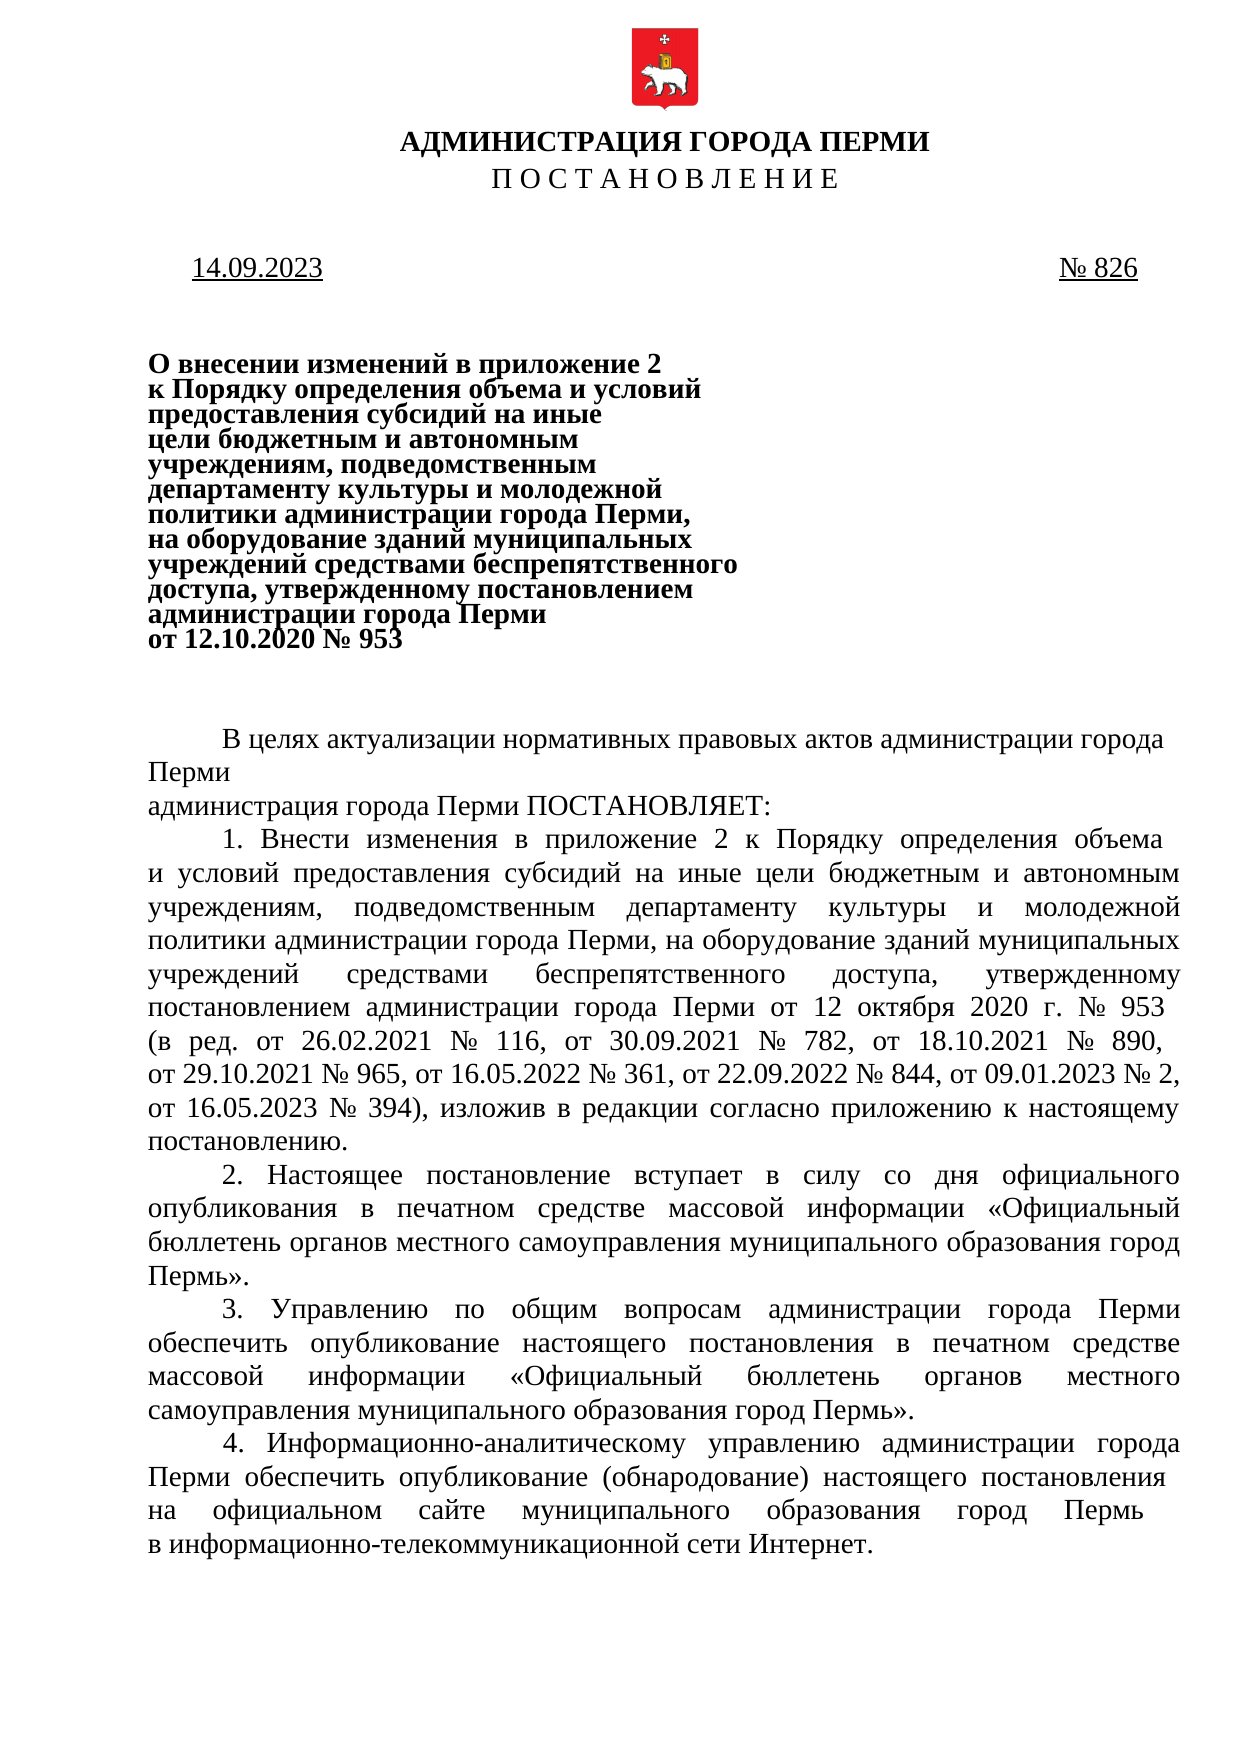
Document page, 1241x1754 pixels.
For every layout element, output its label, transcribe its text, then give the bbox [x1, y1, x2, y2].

text 2. Настоящее постановление вступает в силу со дня официального опубликования в печатном средстве массовой информации «Официальный бюллетень органов местного самоуправления муниципального образования город Пермь». [148, 1157, 1181, 1291]
text 4. Информационно-аналитическому управлению администрации города Перми обеспечить опубликование (обнародование) настоящего постановления на официальном сайте муниципального образования город Пермь в информационно-телекоммуникационной сети Интернет. [148, 1425, 1181, 1559]
text департаменту культуры и молодежной [148, 479, 1181, 504]
text администрации города Перми от 12.10.2020 № 953 [148, 604, 1181, 654]
text учреждениям, подведомственным [148, 454, 1181, 479]
text 1. Внести изменения в приложение 2 к Порядку определения объема и условий предоставления субсидий на иные цели бюджетным и автономным учреждениям, подведомственным департаменту культуры и молодежной политики администрации города Перми, на оборудование зданий муниципальных учреждений средствами беспрепятственного доступа, утвержденному постановлением администрации города Перми от 12 октября 2020 г. № 953 (в ред. от 26.02.2021 № 116, от 30.09.2021 № 782, от 18.10.2021 № 890, от 29.10.2021 № 965, от 16.05.2022 № 361, от 22.09.2022 № 844, от 09.01.2023 № 2, от 16.05.2023 № 394), изложив в редакции согласно приложению к настоящему постановлению. [148, 822, 1181, 1157]
text предоставления субсидий на иные [148, 404, 1181, 429]
text 3. Управлению по общим вопросам администрации города Перми обеспечить опубликование настоящего постановления в печатном средстве массовой информации «Официальный бюллетень органов местного самоуправления муниципального образования город Пермь». [148, 1291, 1181, 1425]
text О внесении изменений в приложение 2 [148, 354, 1181, 379]
text В целях актуализации нормативных правовых актов администрации города Перми [148, 721, 1181, 788]
text политики администрации города Перми, на оборудование зданий муниципальных учреждений средствами беспрепятственного доступа, утвержденному постановлением [148, 504, 1181, 604]
picture [631, 28, 699, 110]
text цели бюджетным и автономным [148, 429, 1181, 454]
text администрация города Перми ПОСТАНОВЛЯЕТ: [148, 788, 1181, 822]
text к Порядку определения объема и условий [148, 379, 1181, 404]
